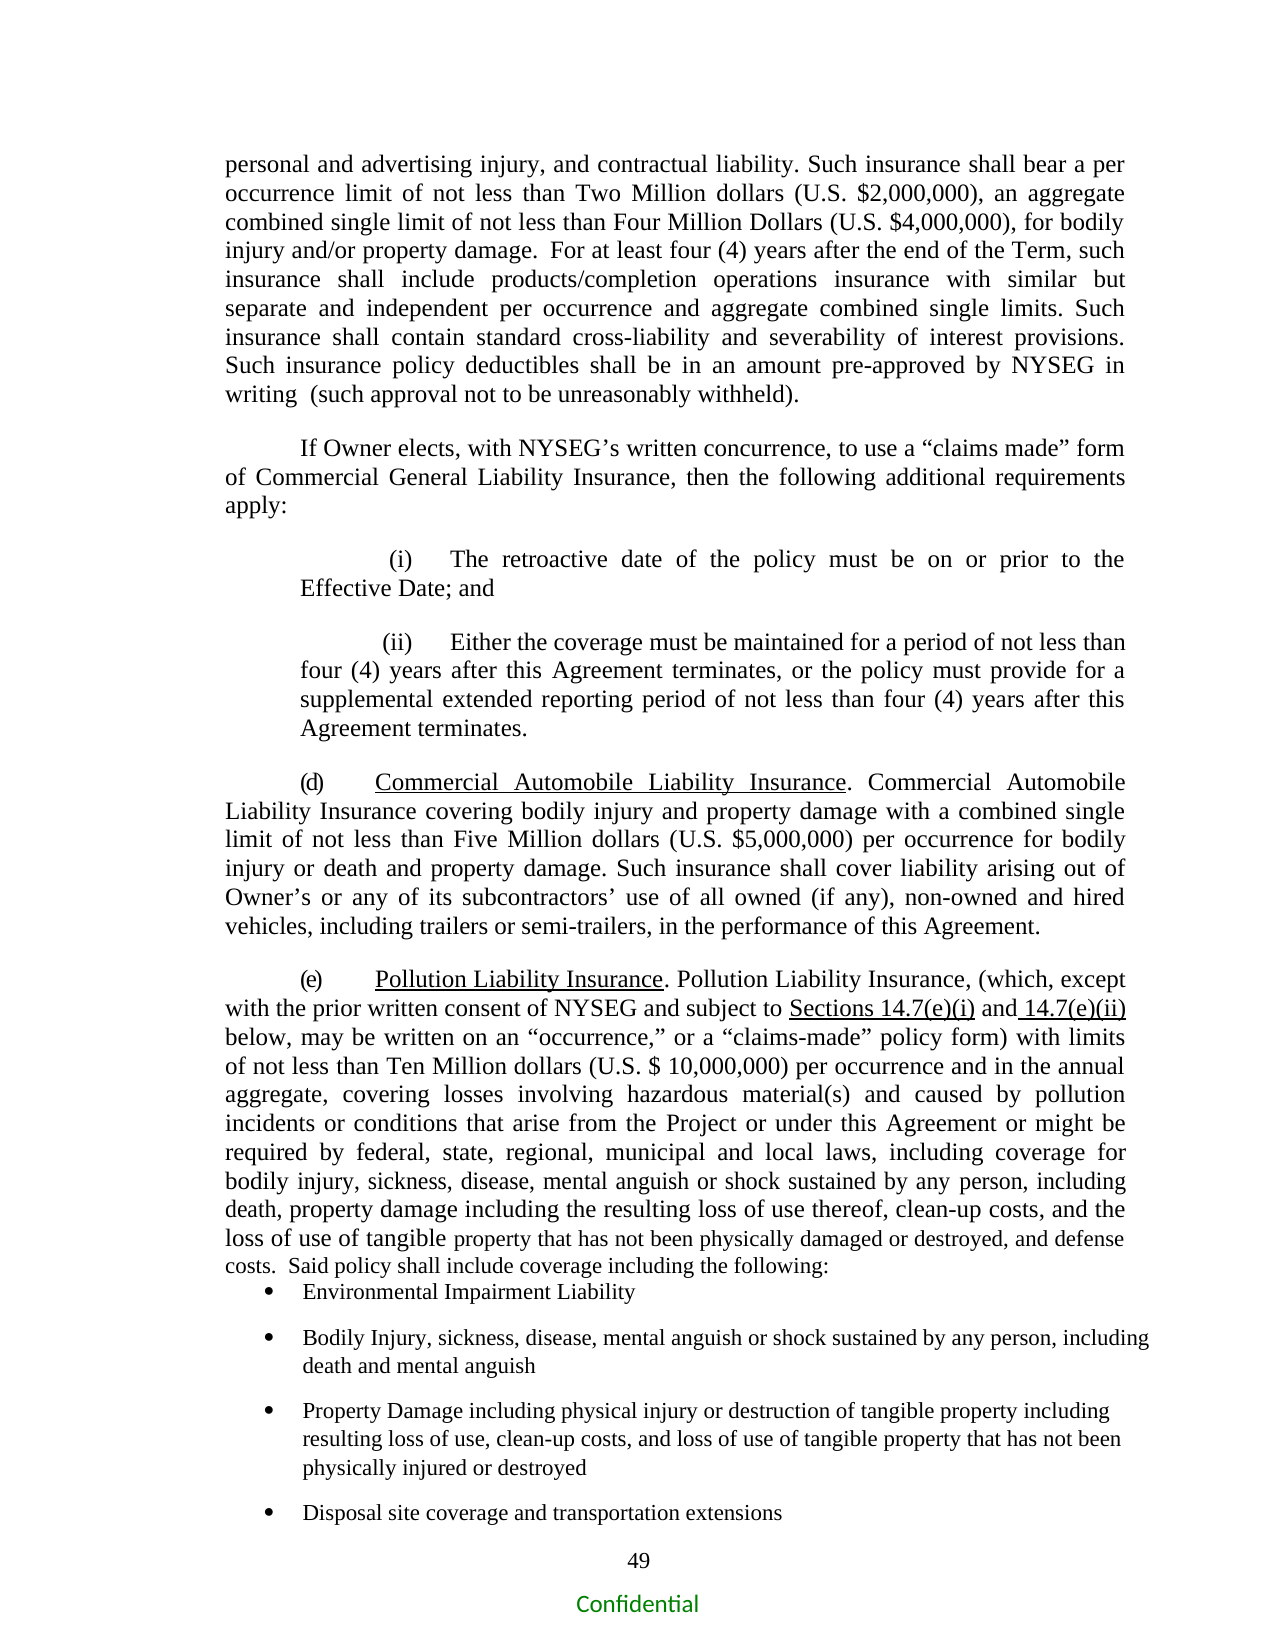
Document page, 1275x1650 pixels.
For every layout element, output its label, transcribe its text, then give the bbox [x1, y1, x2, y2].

list Commercial Automobile Liability Insurance. Commercial Automobile Liability Insurance covering bodily injury and property damage with a combined single limit of not less than Five Million dollars (U.S. $5,000,000) per occurrence for bodily injury or death and property damage. Such insurance shall cover liability arising out of Owner’s or any of its subcontractors’ use of all owned (if any), non-owned and hired vehicles, including trailers or semi-trailers, in the performance of this Agreement. [225, 767, 1126, 939]
list Environmental Impairment Liability [265, 1278, 1160, 1305]
text If Owner elects, with NYSEG’s written concurrence, to use a “claims made” form of Commercial General Liability Insurance, then the following additional requirements apply: [225, 433, 1125, 519]
list Property Damage including physical injury or destruction of tangible property including resulting loss of use, clean-up costs, and loss of use of tangible property that has not been physically injured or destroyed [265, 1397, 1160, 1480]
list Either the coverage must be maintained for a period of not less than four (4) years after this Agreement terminates, or the policy must provide for a supplemental extended reporting period of not less than four (4) years after this Agreement terminates. [300, 627, 1126, 742]
list Pollution Liability Insurance. Pollution Liability Insurance, (which, except with the prior written consent of NYSEG and subject to Sections 14.7(e)(i) and 14.7(e)(ii) below, may be written on an “occurrence,” or a “claims-made” policy form) with limits of not less than Ten Million dollars (U.S. $ 10,000,000) per occurrence and in the annual aggregate, covering losses involving hazardous material(s) and caused by pollution incidents or conditions that arise from the Project or under this Agreement or might be required by federal, state, regional, municipal and local laws, including coverage for bodily injury, sickness, disease, mental anguish or shock sustained by any person, including death, property damage including the resulting loss of use thereof, clean-up costs, and the loss of use of tangible property that has not been physically damaged or destroyed, and defense costs. Said policy shall include coverage including the following: [225, 964, 1126, 1278]
text personal and advertising injury, and contractual liability. Such insurance shall bear a per occurrence limit of not less than Two Million dollars (U.S. $2,000,000), an aggregate combined single limit of not less than Four Million Dollars (U.S. $4,000,000), for bodily injury and/or property damage. For at least four (4) years after the end of the Term, such insurance shall include products/completion operations insurance with similar but separate and independent per occurrence and aggregate combined single limits. Such insurance shall contain standard cross-liability and severability of interest provisions. Such insurance policy deductibles shall be in an amount pre-approved by NYSEG in writing (such approval not to be unreasonably withheld). [225, 149, 1126, 408]
list Disposal site coverage and transportation extensions [265, 1499, 1160, 1525]
list Bodily Injury, sickness, disease, mental anguish or shock sustained by any person, including death and mental anguish [265, 1323, 1160, 1378]
list The retroactive date of the policy must be on or prior to the Effective Date; and [300, 544, 1125, 602]
